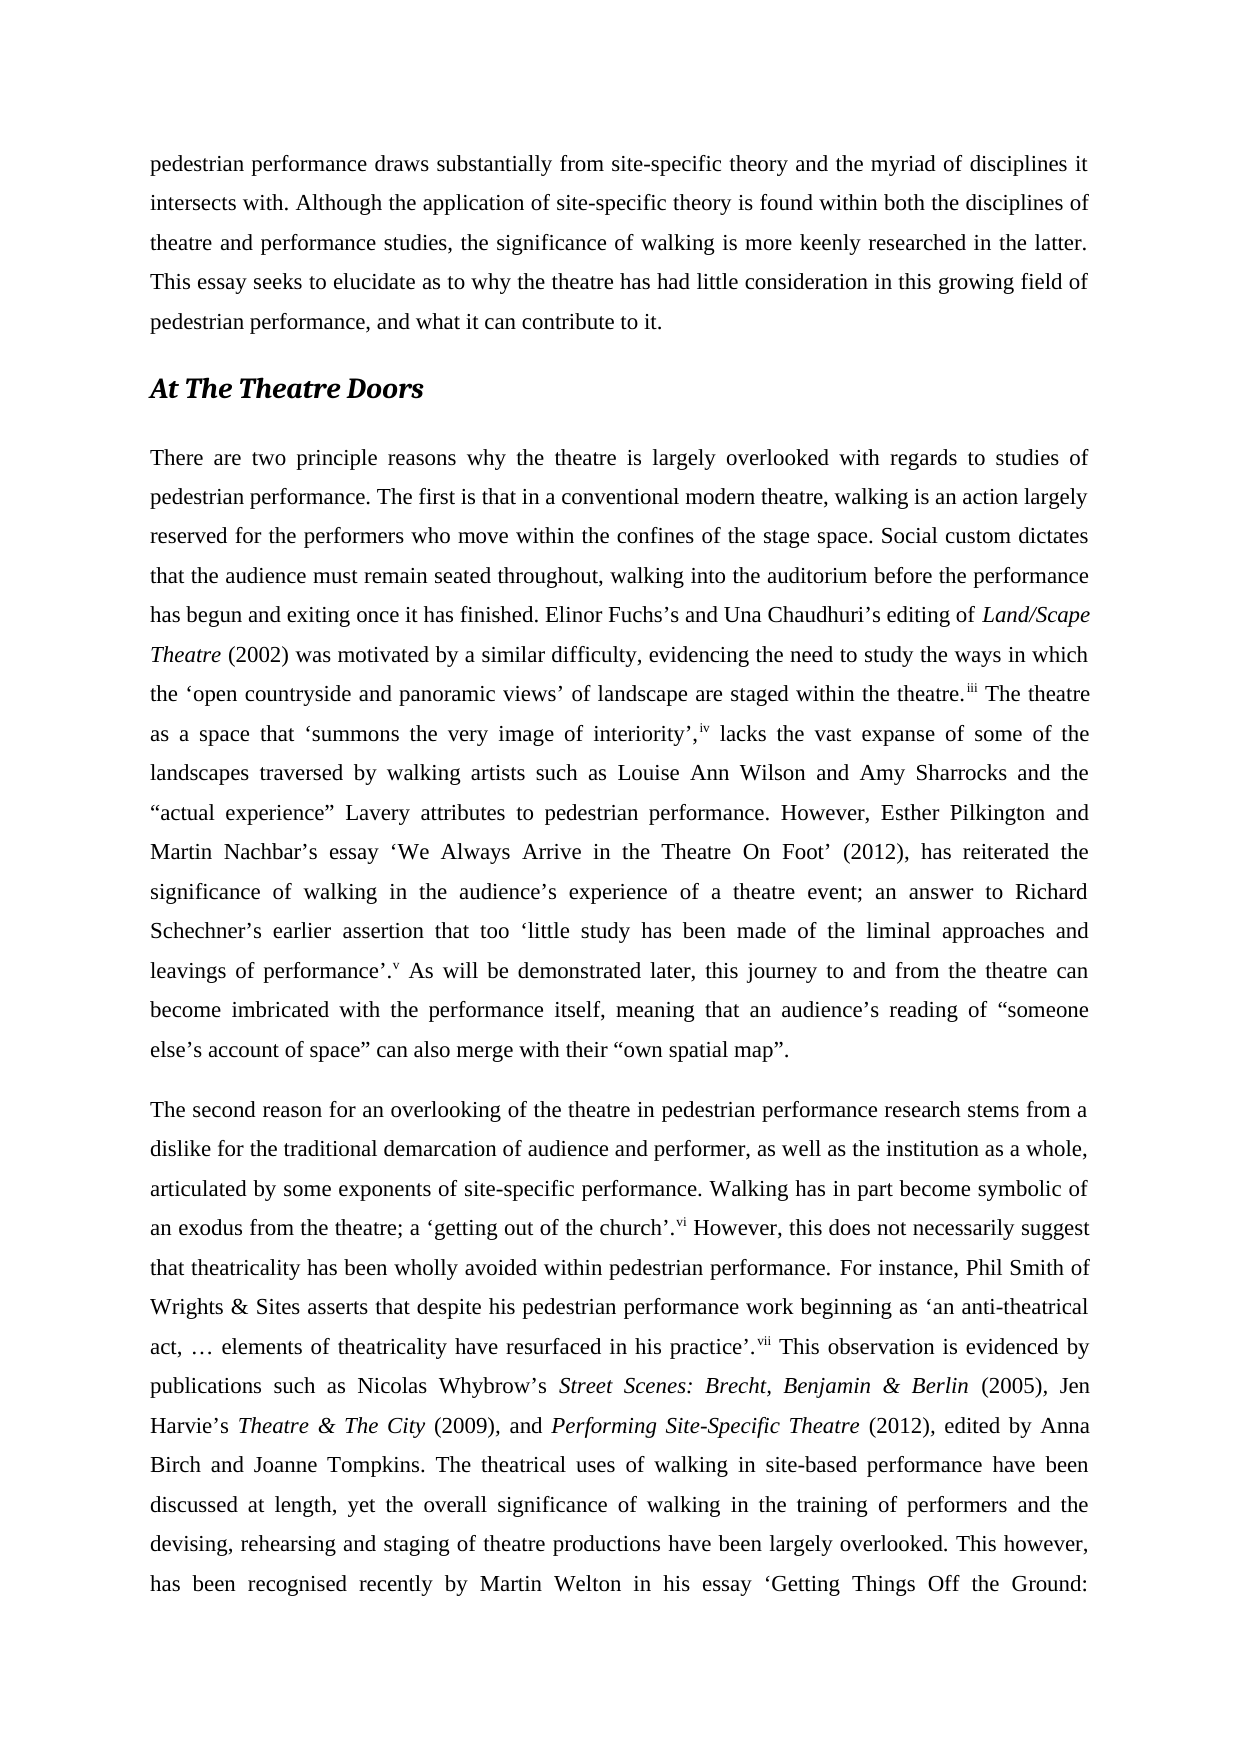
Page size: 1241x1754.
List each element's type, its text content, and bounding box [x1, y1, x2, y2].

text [150, 1096, 1090, 1596]
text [150, 150, 1090, 334]
subtitle At The Theatre Doors [150, 372, 1090, 406]
text There are two principle reasons why the theatre is largely overlooked with regards to studies of pedestrian performance. The first is that in a conventional modern theatre, walking is an action largely reserved for the performers who move within the confines of the stage space. Social custom dictates that the audience must remain seated throughout, walking into the auditorium before the performance has begun and exiting once it has finished. Elinor Fuchs’s and Una Chaudhuri’s editing of Land/Scape Theatre (2002) was motivated by a similar difficulty, evidencing the need to study the ways in which the ‘open countryside and panoramic views’ of landscape are staged within the theatre. The theatre as a space that ‘summons the very image of interiority’, lacks the vast expanse of some of the landscapes traversed by walking artists such as Louise Ann Wilson and Amy Sharrocks and the “actual experience” Lavery attributes to pedestrian performance. However, Esther Pilkington and Martin Nachbar’s essay ‘We Always Arrive in the Theatre On Foot’ (2012), has reiterated the significance of walking in the audience’s experience of a theatre event; an answer to Richard Schechner’s earlier assertion that too ‘little study has been made of the liminal approaches and leavings of performance’. As will be demonstrated later, this journey to and from the theatre can become imbricated with the performance itself, meaning that an audience’s reading of “someone else’s account of space” can also merge with their “own spatial map”. [150, 443, 1090, 1062]
